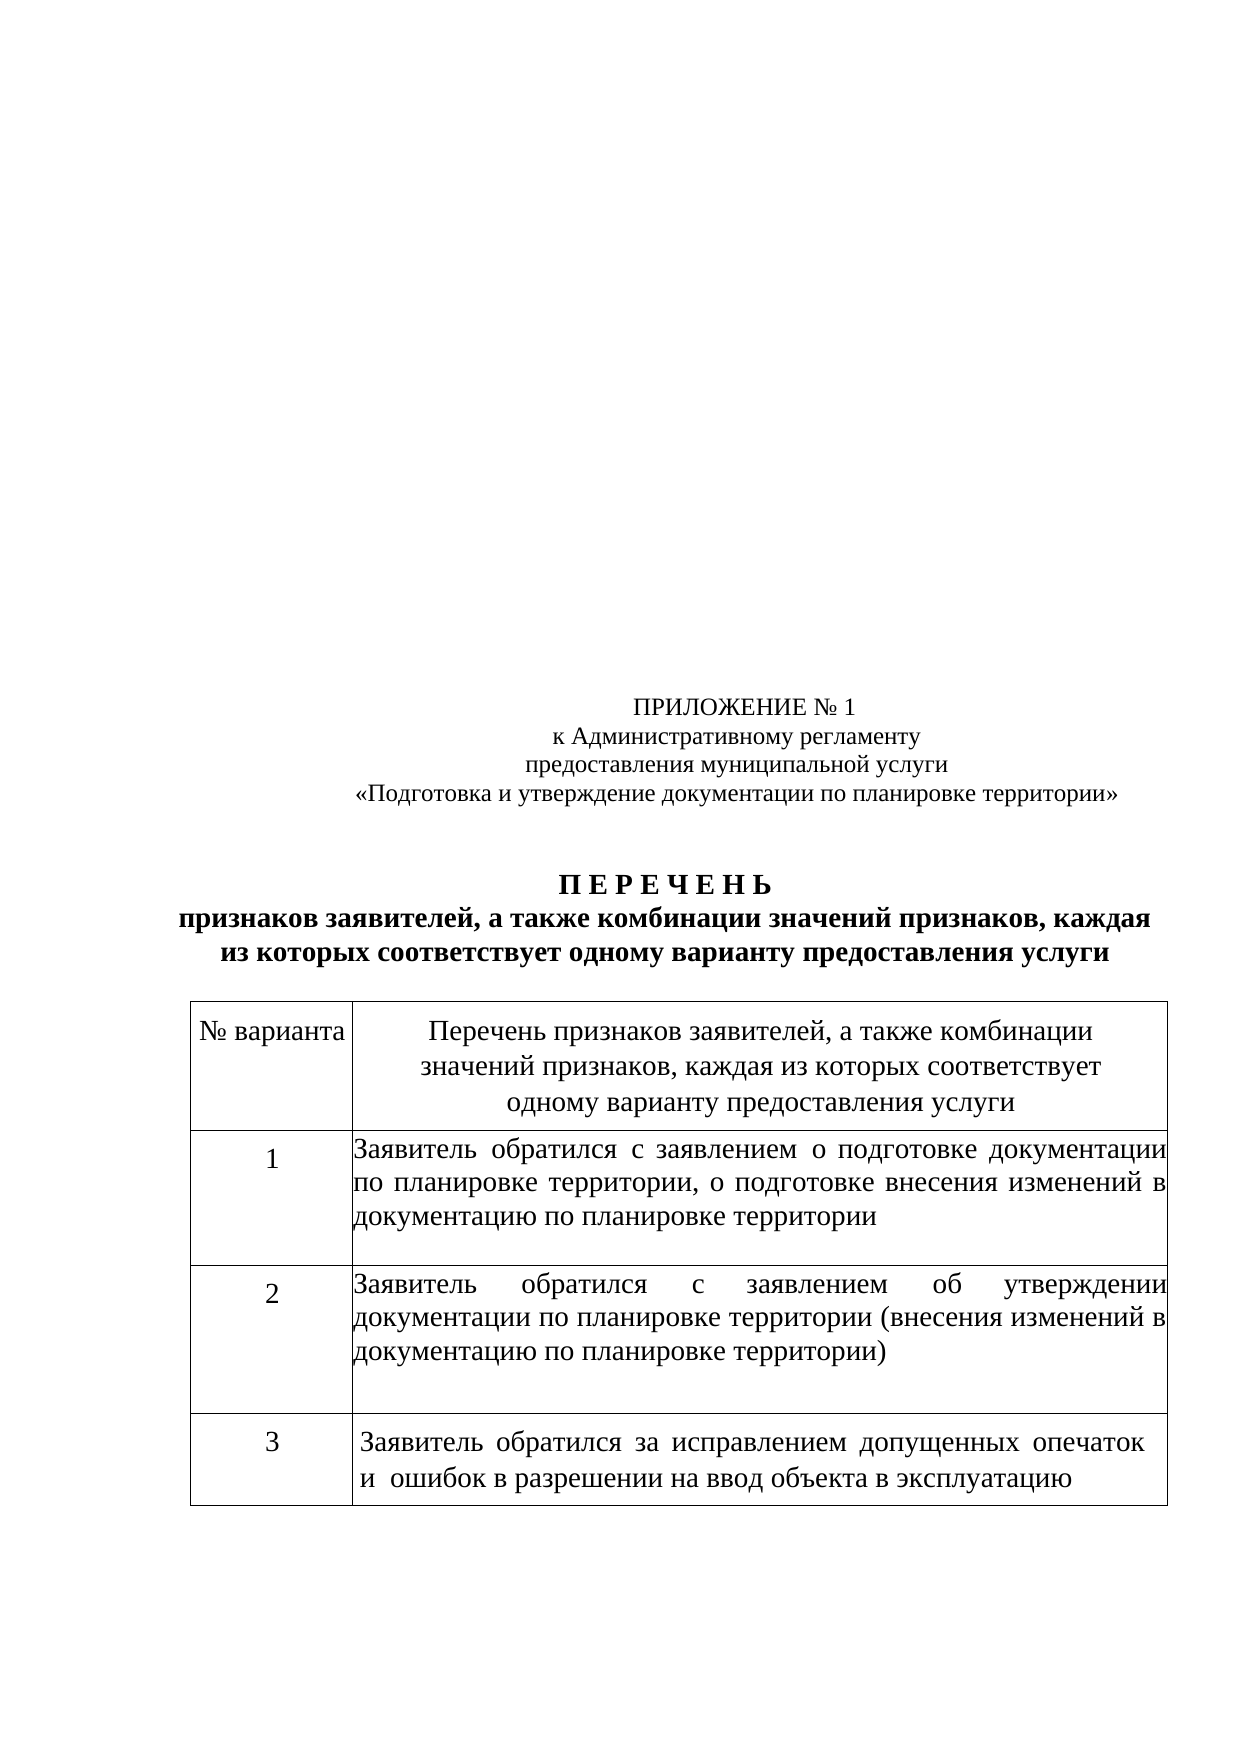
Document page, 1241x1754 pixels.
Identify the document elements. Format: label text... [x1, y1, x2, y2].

table_cell Заявитель обратился с заявлением о подготовке документации по планировке территории, о подготовке внесения изменений в документацию по планировке территории [353, 1131, 1167, 1265]
text признаков заявителей, а также комбинации значений признаков, каждая из которых соответствует одному варианту предоставления услуги [177, 901, 1153, 968]
text предоставления муниципальной услуги [177, 749, 1181, 778]
table_cell 3 [191, 1414, 352, 1505]
table_header № варианта [191, 1002, 352, 1130]
text «Подготовка и утверждение документации по планировке территории» [177, 778, 1181, 807]
subtitle П Е Р Е Ч Е Н Ь [313, 867, 1017, 901]
table_cell Заявитель обратился с заявлением об утверждении документации по планировке территории (внесения изменений в документацию по планировке территории) [353, 1266, 1167, 1413]
table_cell 2 [191, 1266, 352, 1413]
text к Административному регламенту [177, 721, 1181, 749]
table_header Перечень признаков заявителей, а также комбинации значений признаков, каждая из которых соответствует одному варианту предоставления услуги [353, 1002, 1167, 1130]
text ПРИЛОЖЕНИЕ № 1 [354, 692, 1134, 721]
table_cell Заявитель обратился за исправлением допущенных опечаток и ошибок в разрешении на ввод объекта в эксплуатацию [353, 1414, 1167, 1505]
table_cell 1 [191, 1131, 352, 1265]
